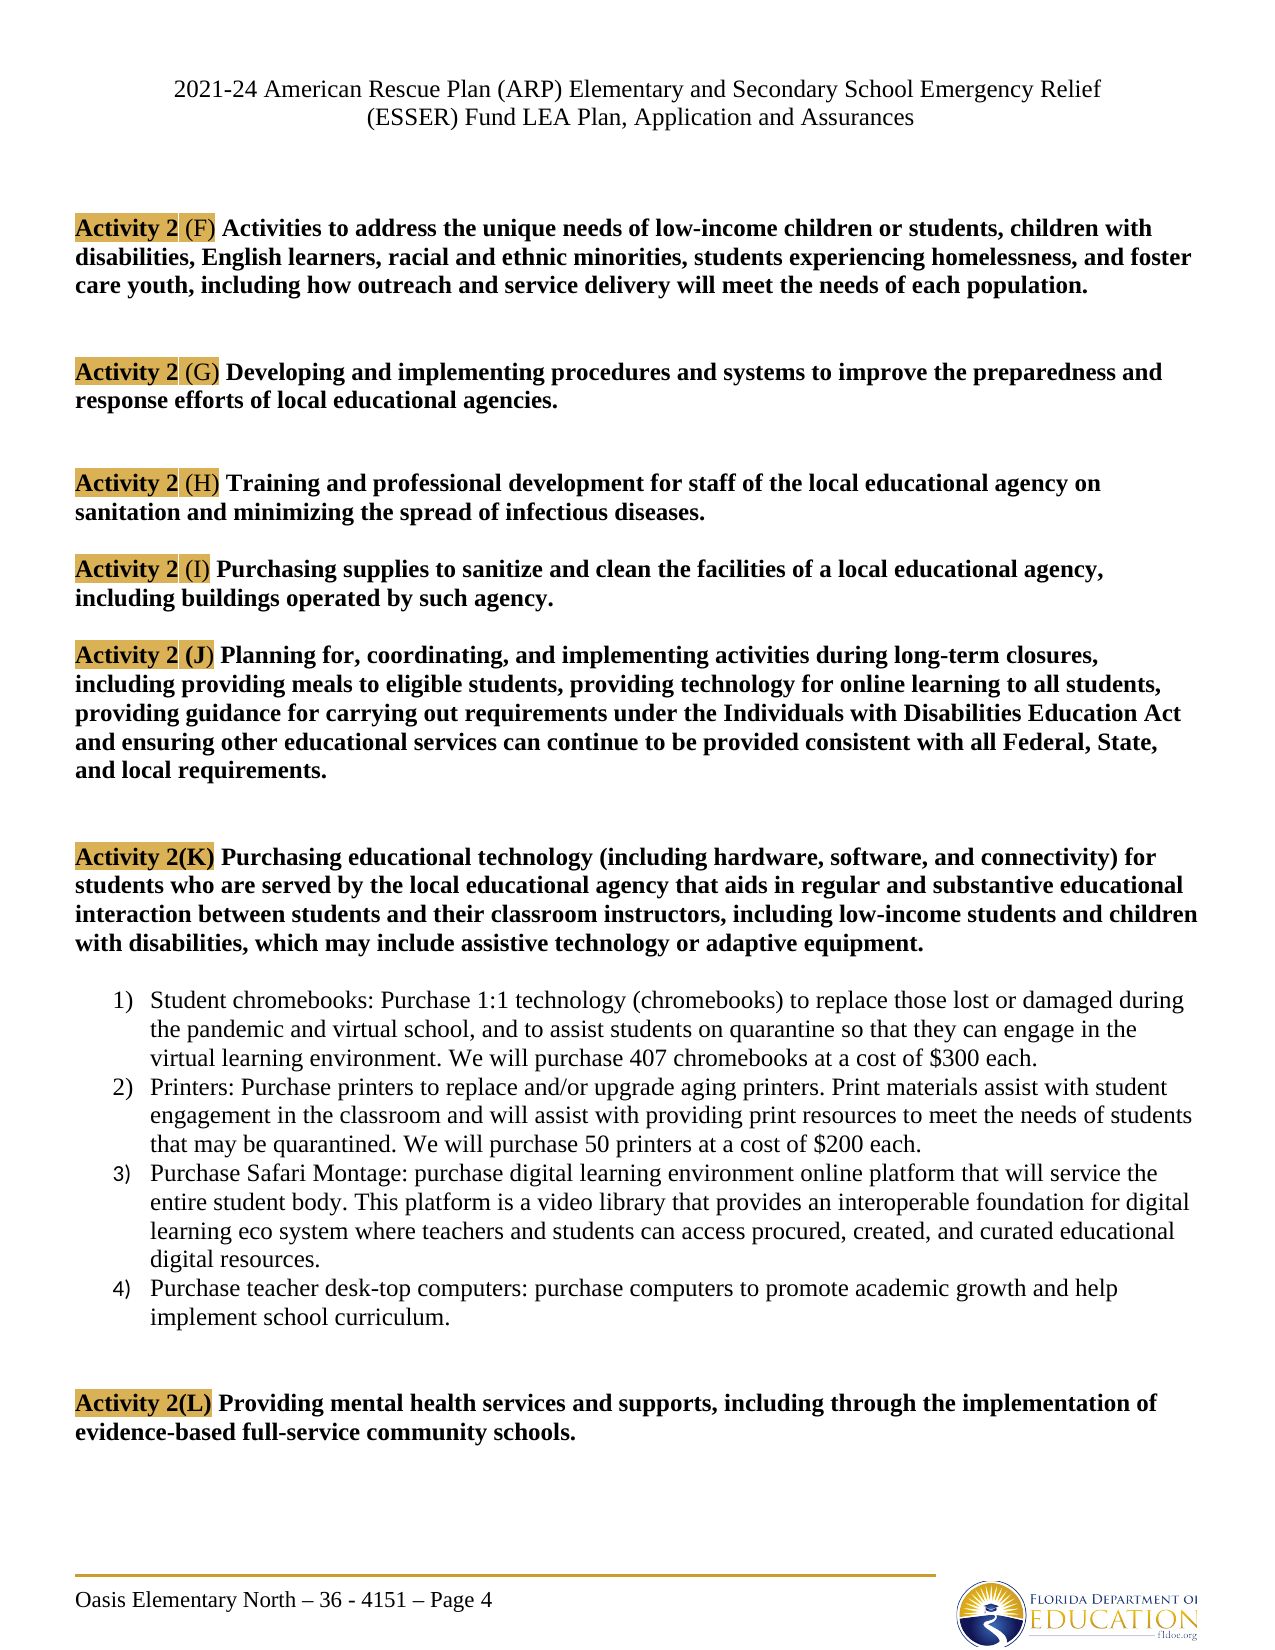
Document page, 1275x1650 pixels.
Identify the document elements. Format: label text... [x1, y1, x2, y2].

text Activity 2 (F) Activities to address the unique needs of low-income children or students, children with disabilities, English learners, racial and ethnic minorities, students experiencing homelessness, and foster care youth, including how outreach and service delivery will meet the needs of each population. [75, 213, 1200, 299]
text Activity 2 (I) Purchasing supplies to sanitize and clean the facilities of a local educational agency, including buildings operated by such agency. [75, 554, 1200, 612]
text Activity 2 (G) Developing and implementing procedures and systems to improve the preparedness and response efforts of local educational agencies. [75, 357, 1200, 414]
list Student chromebooks: Purchase 1:1 technology (chromebooks) to replace those lost or damaged during the pandemic and virtual school, and to assist students on quarantine so that they can engage in the virtual learning environment. We will purchase 407 chromebooks at a cost of $300 each. [112, 985, 1200, 1072]
list Purchase Safari Montage: purchase digital learning environment online platform that will service the entire student body. This platform is a video library that provides an interoperable foundation for digital learning eco system where teachers and students can access procured, created, and curated educational digital resources. [112, 1158, 1200, 1273]
text Activity 2 (H) Training and professional development for staff of the local educational agency on sanitation and minimizing the spread of infectious diseases. [75, 468, 1200, 525]
text Activity 2(L) Providing mental health services and supports, including through the implementation of evidence-based full-service community schools. [75, 1388, 1200, 1446]
text Activity 2(K) Purchasing educational technology (including hardware, software, and connectivity) for students who are served by the local educational agency that aids in regular and substantive educational interaction between students and their classroom instructors, including low-income students and children with disabilities, which may include assistive technology or adaptive equipment. [75, 842, 1200, 957]
picture [956, 1581, 1197, 1647]
list Purchase teacher desk-top computers: purchase computers to promote academic growth and help implement school curriculum. [112, 1273, 1200, 1331]
text and local requirements. [75, 755, 1200, 784]
text Activity 2 (J) Planning for, coordinating, and implementing activities during long-term closures, including providing meals to eligible students, providing technology for online learning to all students, providing guidance for carrying out requirements under the Individuals with Disabilities Education Act and ensuring other educational services can continue to be provided consistent with all Federal, State, [75, 640, 1200, 755]
list Printers: Purchase printers to replace and/or upgrade aging printers. Print materials assist with student engagement in the classroom and will assist with providing print resources to meet the needs of students that may be quarantined. We will purchase 50 printers at a cost of $200 each. [112, 1072, 1200, 1158]
